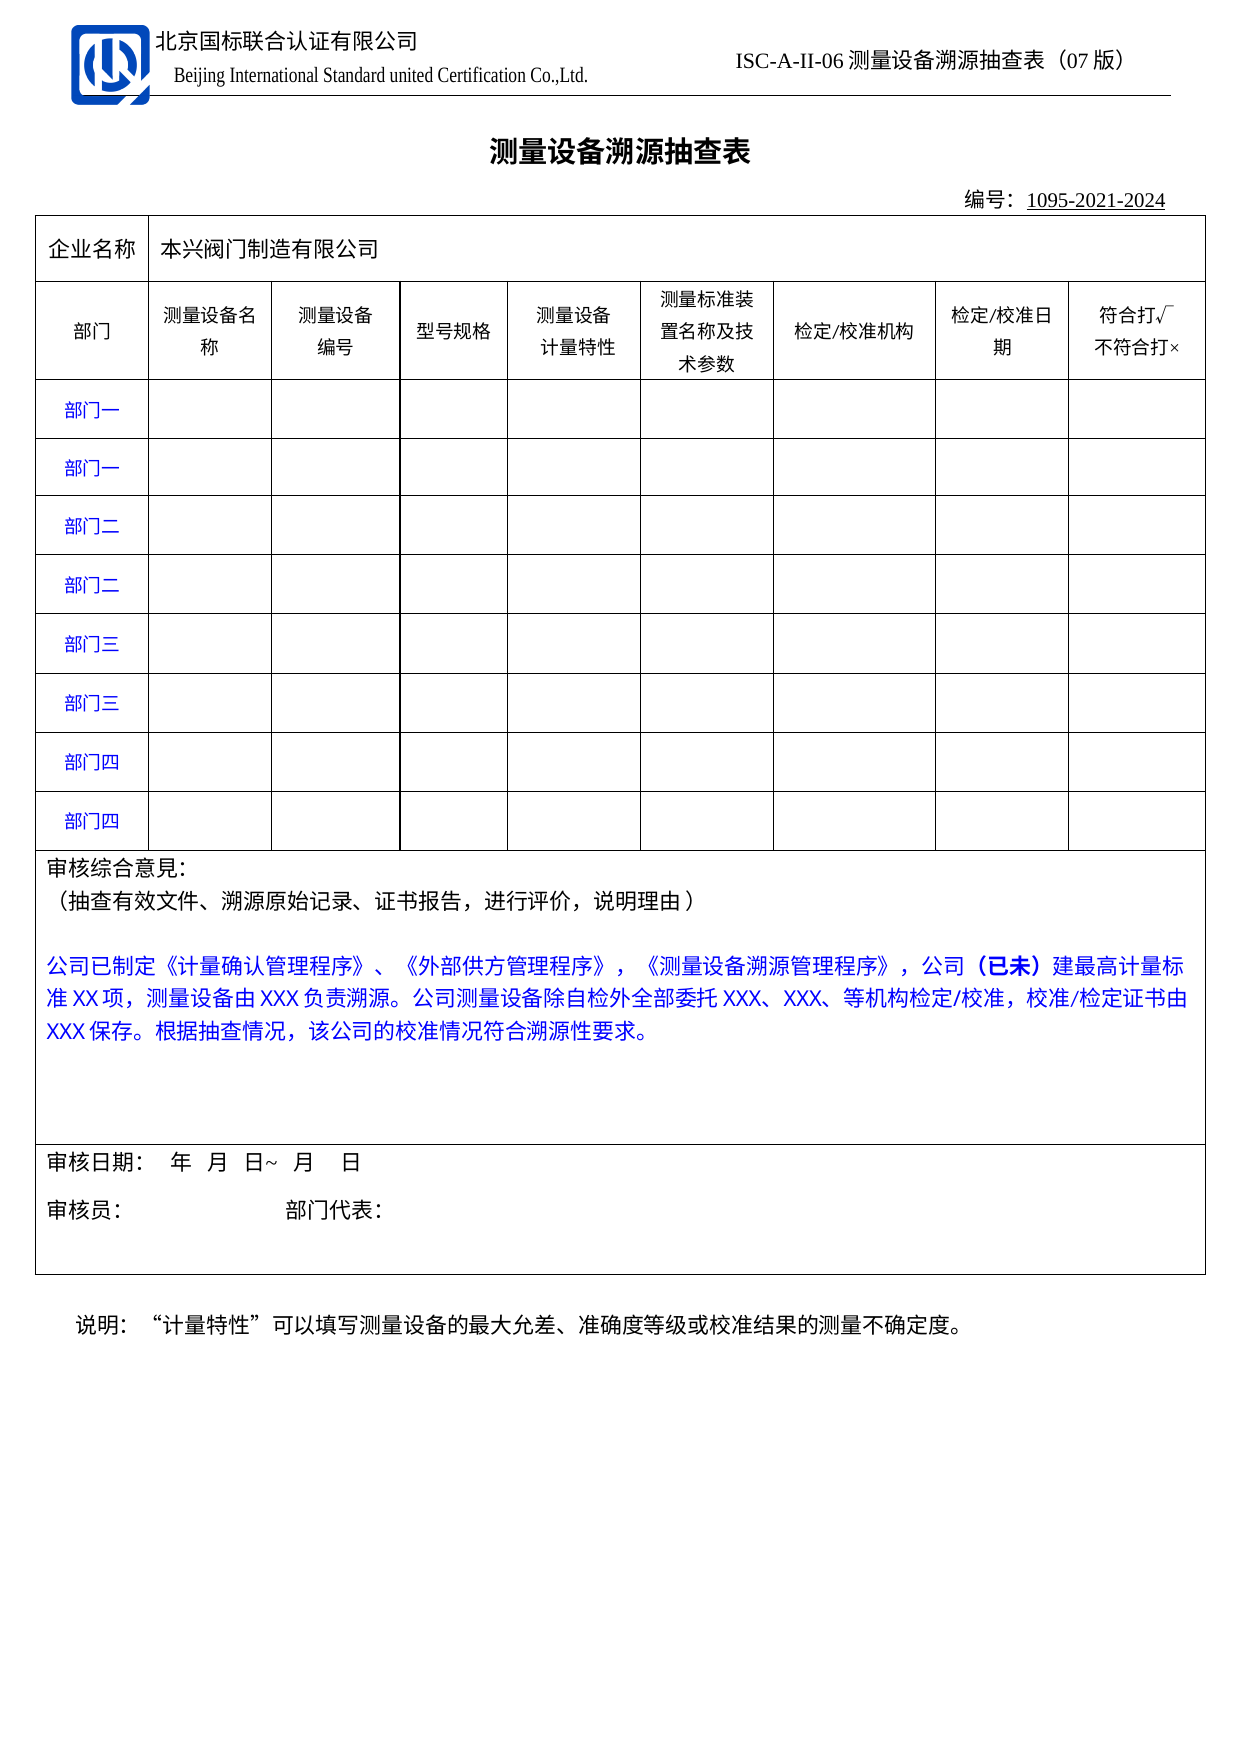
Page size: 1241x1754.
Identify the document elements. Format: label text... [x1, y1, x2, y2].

table_cell [508, 733, 640, 791]
text 编号：1095-2021-2024 [75, 183, 1165, 215]
table_cell [272, 439, 399, 495]
table_cell [272, 733, 399, 791]
table_cell [401, 496, 507, 554]
table_cell 检定/校准机构 [774, 282, 935, 379]
table_cell [508, 614, 640, 672]
table_cell [774, 674, 935, 732]
table_cell 测量标准装置名称及技术参数 [641, 282, 773, 379]
table_cell [641, 555, 773, 613]
table_cell [272, 380, 399, 438]
table_cell [149, 614, 271, 672]
table_cell [774, 614, 935, 672]
table_header 企业名称 [36, 216, 148, 281]
table_cell [774, 380, 935, 438]
table_cell [508, 792, 640, 850]
table_cell [774, 496, 935, 554]
table_cell [149, 439, 271, 495]
table_cell [508, 439, 640, 495]
table_cell 审核日期： 年 月 日~ 月 日 审核员： 部门代表： [36, 1145, 1205, 1274]
table_cell [641, 496, 773, 554]
table_cell [936, 674, 1068, 732]
table_cell [401, 733, 507, 791]
table_cell 测量设备名称 [149, 282, 271, 379]
table_cell [272, 614, 399, 672]
table_cell [401, 380, 507, 438]
table_cell [401, 614, 507, 672]
table_header 本兴阀门制造有限公司 [149, 216, 1205, 281]
table_cell [641, 439, 773, 495]
text 测量设备溯源抽查表 [75, 118, 1165, 183]
table_cell 部门四 [36, 733, 148, 791]
table_cell 符合打√ 不符合打× [1069, 282, 1205, 379]
table_cell 检定/校准日期 [936, 282, 1068, 379]
table_cell [1069, 733, 1205, 791]
table_cell [272, 792, 399, 850]
table_cell [149, 496, 271, 554]
table_cell [1069, 555, 1205, 613]
table_cell [149, 380, 271, 438]
picture [71, 25, 150, 105]
table_cell [936, 380, 1068, 438]
table_cell [1069, 674, 1205, 732]
table_cell [1069, 792, 1205, 850]
table_cell [149, 792, 271, 850]
text 说明：“计量特性”可以填写测量设备的最大允差、准确度等级或校准结果的测量不确定度。 [75, 1307, 1165, 1340]
table_cell [774, 733, 935, 791]
table_cell 部门一 [36, 439, 148, 495]
table_cell [936, 555, 1068, 613]
table_cell 部门四 [36, 792, 148, 850]
table_cell 部门三 [36, 614, 148, 672]
table_cell [149, 555, 271, 613]
table_cell [508, 380, 640, 438]
table_cell 测量设备 计量特性 [508, 282, 640, 379]
table_cell 审核综合意見： （抽查有效文件、溯源原始记录、证书报告，进行评价，说明理由 ） 公司已制定《计量确认管理程序》、《外部供方管理程序》，《测量设备溯源管理程序》，公司（已未）建最高计量标准XX项，测量设备由XXX负责溯源。公司测量设备除自检外全部委托XXX、XXX、等机构检定/校准，校准/检定证书由XXX保存。根据抽查情况，该公司的校准情况符合溯源性要求。 [36, 851, 1205, 1143]
table_cell [641, 614, 773, 672]
table_cell [272, 496, 399, 554]
table_cell [774, 439, 935, 495]
table_cell [149, 733, 271, 791]
table_cell [936, 439, 1068, 495]
table_cell [1069, 439, 1205, 495]
table_cell [774, 792, 935, 850]
table_cell [401, 555, 507, 613]
table_cell [272, 674, 399, 732]
table_cell [1069, 380, 1205, 438]
table_cell [401, 792, 507, 850]
table_cell 部门二 [36, 555, 148, 613]
table_cell [641, 380, 773, 438]
table_cell [774, 555, 935, 613]
table_cell [1069, 614, 1205, 672]
table_cell [508, 496, 640, 554]
table_cell 型号规格 [401, 282, 507, 379]
table_cell 部门 [36, 282, 148, 379]
table_cell [641, 733, 773, 791]
table_cell 部门三 [36, 674, 148, 732]
table_cell [508, 555, 640, 613]
table_cell [1069, 496, 1205, 554]
table_cell [936, 792, 1068, 850]
table_cell [149, 674, 271, 732]
table_cell 部门一 [36, 380, 148, 438]
table_cell [936, 733, 1068, 791]
table_cell [401, 674, 507, 732]
table_cell [641, 674, 773, 732]
table_cell [641, 792, 773, 850]
table_cell [936, 496, 1068, 554]
table_cell [936, 614, 1068, 672]
table_cell [508, 674, 640, 732]
table_cell [272, 555, 399, 613]
table_cell [401, 439, 507, 495]
table_cell 部门二 [36, 496, 148, 554]
table_cell 测量设备 编号 [272, 282, 399, 379]
